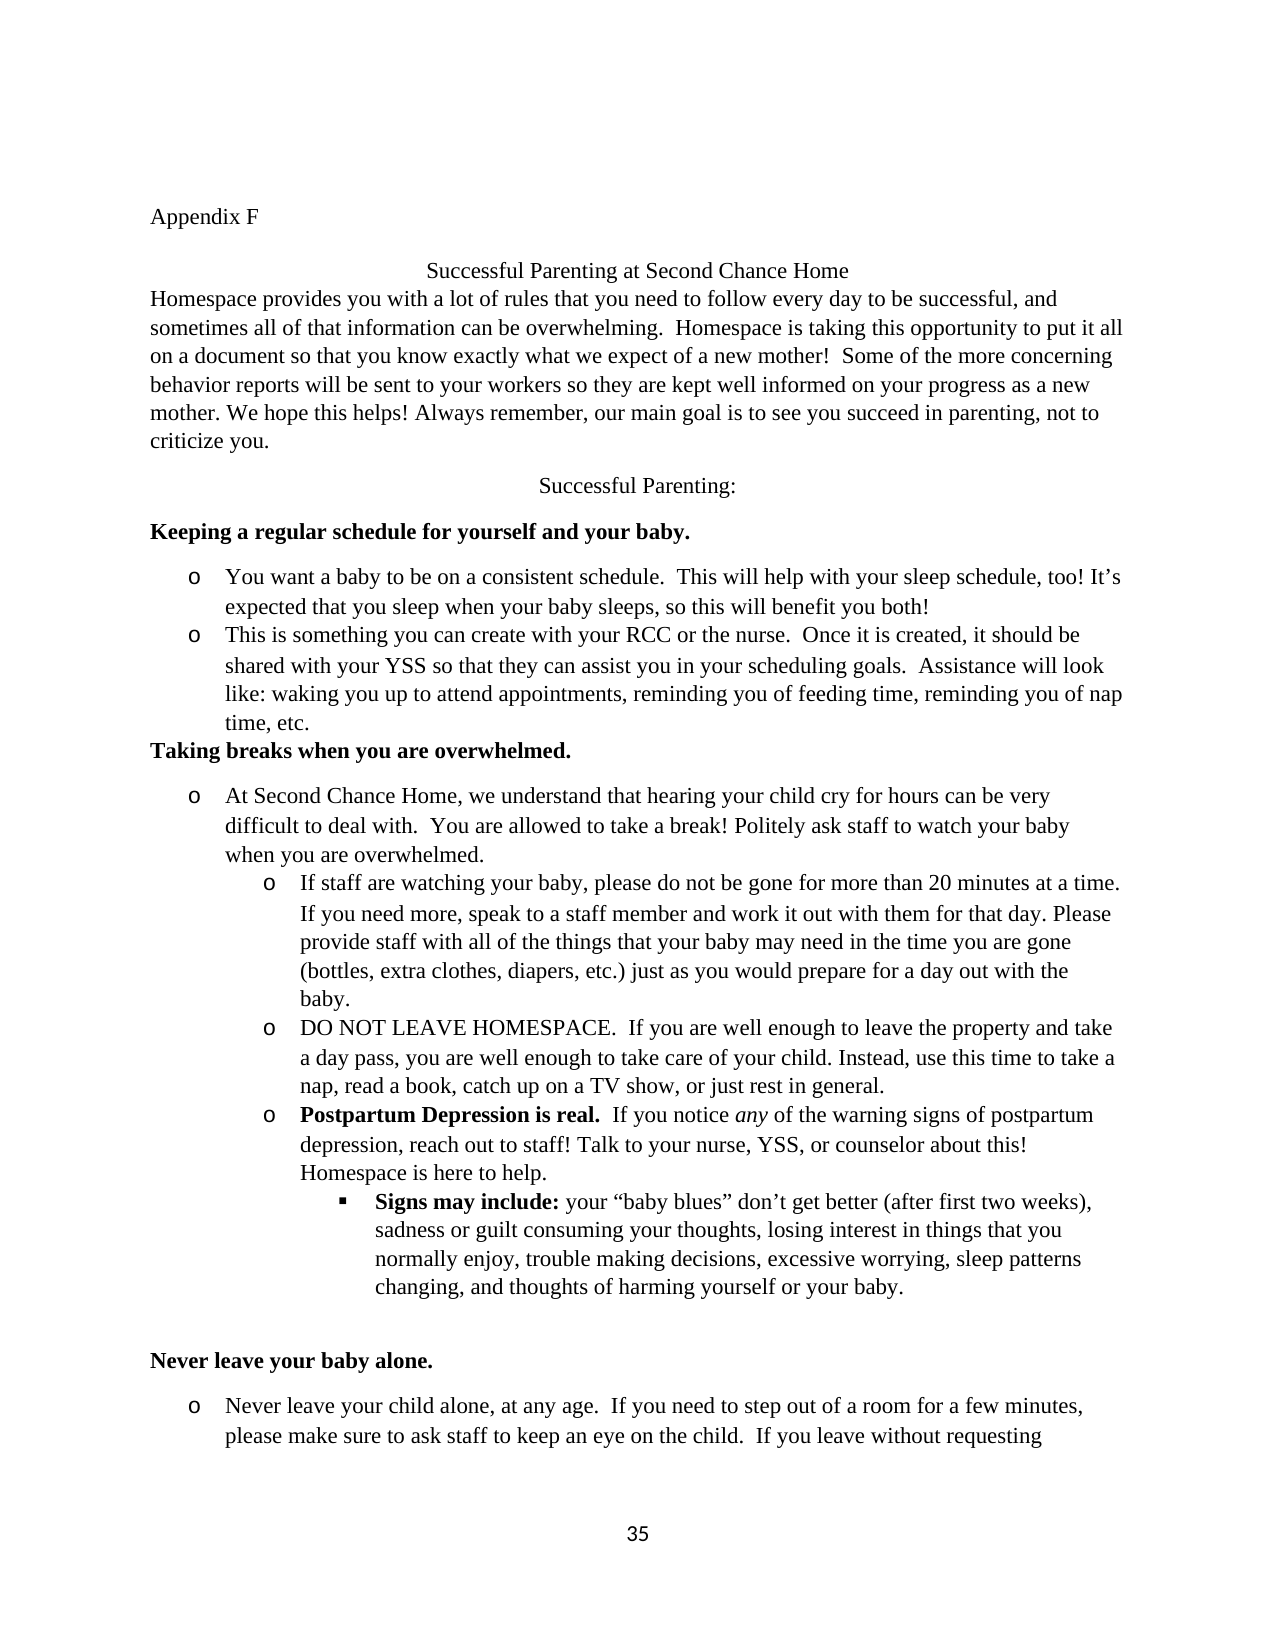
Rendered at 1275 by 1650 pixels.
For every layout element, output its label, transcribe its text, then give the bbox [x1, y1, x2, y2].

list If staff are watching your baby, please do not be gone for more than 20 minutes at a time. If you need more, speak to a staff member and work it out with them for that day. Please provide staff with all of the things that your baby may need in the time you are gone (bottles, extra clothes, diapers, etc.) just as you would prepare for a day out with the baby. [262, 869, 1125, 1011]
text Never leave your baby alone. [150, 1347, 1125, 1373]
list Postpartum Depression is real. If you notice any of the warning signs of postpartum depression, reach out to staff! Talk to your nurse, YSS, or counselor about this! Homespace is here to help. [262, 1101, 1125, 1186]
list You want a baby to be on a consistent schedule. This will help with your sleep schedule, too! It’s expected that you sleep when your baby sleeps, so this will benefit you both! [187, 563, 1125, 619]
list DO NOT LEAVE HOMESPACE. If you are well enough to leave the property and take a day pass, you are well enough to take care of your child. Instead, use this time to take a nap, read a book, catch up on a TV show, or just rest in general. [262, 1013, 1125, 1099]
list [187, 1392, 1125, 1448]
text Successful Parenting at Second Chance Home [150, 257, 1125, 283]
text Keeping a regular schedule for yourself and your baby. [150, 518, 1125, 544]
text Homespace provides you with a lot of rules that you need to follow every day to be successful, and sometimes all of that information can be overwhelming. Homespace is taking this opportunity to put it all on a document so that you know exactly what we expect of a new mother! Some of the more concerning behavior reports will be sent to your workers so they are kept well informed on your progress as a new mother. We hope this helps! Always remember, our main goal is to see you succeed in parenting, not to criticize you. [150, 285, 1125, 454]
text Appendix F [150, 203, 1125, 230]
text Successful Parenting: [150, 473, 1125, 499]
list At Second Chance Home, we understand that hearing your child cry for hours can be very difficult to deal with. You are allowed to take a break! Politely ask staff to watch your baby when you are overwhelmed. [187, 782, 1125, 867]
list Signs may include: your “baby blues” don’t get better (after first two weeks), sadness or guilt consuming your thoughts, losing interest in things that you normally enjoy, trouble making decisions, excessive worrying, sleep patterns changing, and thoughts of harming yourself or your baby. [337, 1188, 1125, 1299]
text Taking breaks when you are overwhelmed. [150, 737, 1125, 763]
list This is something you can create with your RCC or the nurse. Once it is created, it should be shared with your YSS so that they can assist you in your scheduling goals. Assistance will look like: waking you up to attend appointments, reminding you of feeding time, reminding you of nap time, etc. [187, 622, 1125, 735]
